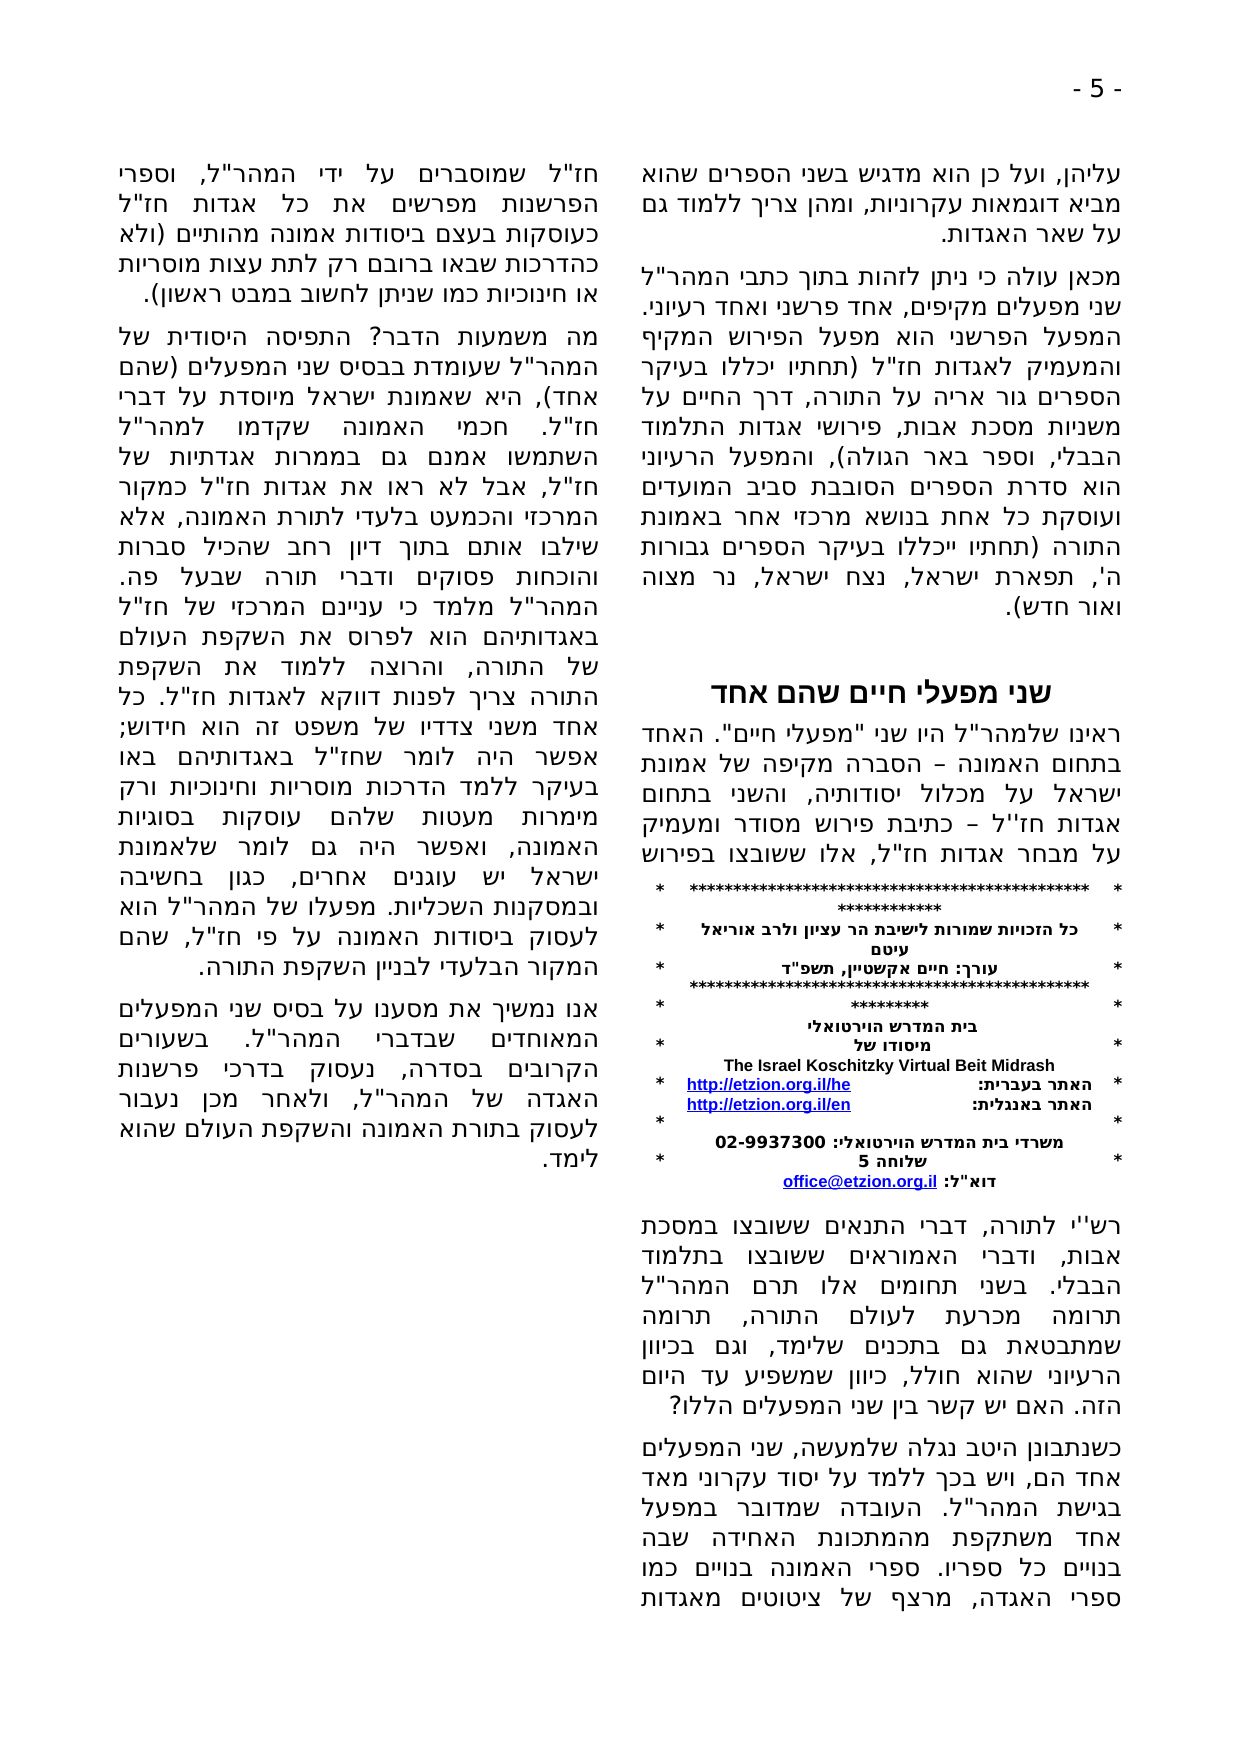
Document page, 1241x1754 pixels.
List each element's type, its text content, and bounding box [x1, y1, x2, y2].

subtitle שני מפעלי חיים שהם אחד [641, 676, 1122, 710]
table_header * [646, 881, 676, 920]
text מכאן עולה כי ניתן לזהות בתוך כתבי המהר"ל שני מפעלים מקיפים, אחד פרשני ואחד רעיוני. המפעל הפרשני הוא מפעל הפירוש המקיף והמעמיק לאגדות חז"ל (תחתיו יכללו בעיקר הספרים גור אריה על התורה, דרך החיים על משניות מסכת אבות, פירושי אגדות התלמוד הבבלי, וספר באר הגולה), והמפעל הרעיוני הוא סדרת הספרים הסובבת סביב המועדים ועוסקת כל אחת בנושא מרכזי אחר באמונת התורה (תחתיו ייכללו בעיקר הספרים גבורות ה', תפארת ישראל, נצח ישראל, נר מצוה ואור חדש). [641, 261, 1122, 621]
table_header ********************************************************** [676, 881, 1104, 920]
table_cell * * * * * * * [646, 920, 676, 1210]
table_cell * * * * * * * [1104, 920, 1133, 1210]
table_header * [1104, 881, 1133, 920]
table_cell כל הזכויות שמורות לישיבת הר עציון ולרב אוריאל עיטם עורך: חיים אקשטיין, תשפ"ד ******************************************************* בית המדרש הוירטואלי מיסודו של The Israel Koschitzky Virtual Beit Midrash האתר בעברית: http://etzion.org.il/he האתר באנגלית: http://etzion.org.il/en משרדי בית המדרש הוירטואלי: 02-9937300 שלוחה 5 דוא"ל: office@etzion.org.il [676, 920, 1104, 1210]
text אנו נמשיך את מסענו על בסיס שני המפעלים המאוחדים שבדברי המהר"ל. בשעורים הקרובים בסדרה, נעסוק בדרכי פרשנות האגדה של המהר"ל, ולאחר מכן נעבור לעסוק בתורת האמונה והשקפת העולם שהוא לימד. [118, 994, 599, 1174]
text מה משמעות הדבר? התפיסה היסודית של המהר"ל שעומדת בבסיס שני המפעלים (שהם אחד), היא שאמונת ישראל מיוסדת על דברי חז"ל. חכמי האמונה שקדמו למהר"ל השתמשו אמנם גם בממרות אגדתיות של חז"ל, אבל לא ראו את אגדות חז"ל כמקור המרכזי והכמעט בלעדי לתורת האמונה, אלא שילבו אותם בתוך דיון רחב שהכיל סברות והוכחות פסוקים ודברי תורה שבעל פה. המהר"ל מלמד כי עניינם המרכזי של חז"ל באגדותיהם הוא לפרוס את השקפת העולם של התורה, והרוצה ללמוד את השקפת התורה צריך לפנות דווקא לאגדות חז"ל. כל אחד משני צדדיו של משפט זה הוא חידוש; אפשר היה לומר שחז"ל באגדותיהם באו בעיקר ללמד הדרכות מוסריות וחינוכיות ורק מימרות מעטות שלהם עוסקות בסוגיות האמונה, ואפשר היה גם לומר שלאמונת ישראל יש עוגנים אחרים, כגון בחשיבה ובמסקנות השכליות. מפעלו של המהר"ל הוא לעסוק ביסודות האמונה על פי חז"ל, שהם המקור הבלעדי לבניין השקפת התורה. [118, 321, 599, 981]
text ראינו שלמהר"ל היו שני "מפעלי חיים". האחד בתחום האמונה – הסברה מקיפה של אמונת ישראל על מכלול יסודותיה, והשני בתחום אגדות חז''ל – כתיבת פירוש מסודר ומעמיק על מבחר אגדות חז"ל, אלו ששובצו בפירוש רש''י לתורה, דברי התנאים ששובצו במסכת אבות, ודברי האמוראים ששובצו בתלמוד הבבלי. בשני תחומים אלו תרם המהר"ל תרומה מכרעת לעולם התורה, תרומה שמתבטאת גם בתכנים שלימד, וגם בכיוון הרעיוני שהוא חולל, כיוון שמשפיע עד היום הזה. האם יש קשר בין שני המפעלים הללו? [641, 718, 1122, 1420]
text כשנתבונן היטב נגלה שלמעשה, שני המפעלים אחד הם, ויש בכך ללמד על יסוד עקרוני מאד בגישת המהר"ל. העובדה שמדובר במפעל אחד משתקפת מהמתכונת האחידה שבה בנויים כל ספריו. ספרי האמונה בנויים כמו ספרי האגדה, מרצף של ציטוטים מאגדות חז"ל שמוסברים על ידי המהר"ל, וספרי הפרשנות מפרשים את כל אגדות חז"ל כעוסקות בעצם ביסודות אמונה מהותיים (ולא כהדרכות שבאו ברובם רק לתת עצות מוסריות או חינוכיות כמו שניתן לחשוב במבט ראשון). [641, 1433, 1122, 1613]
text כשנתבונן היטב נגלה שלמעשה, שני המפעלים אחד הם, ויש בכך ללמד על יסוד עקרוני מאד בגישת המהר"ל. העובדה שמדובר במפעל אחד משתקפת מהמתכונת האחידה שבה בנויים כל ספריו. ספרי האמונה בנויים כמו ספרי האגדה, מרצף של ציטוטים מאגדות חז"ל שמוסברים על ידי המהר"ל, וספרי הפרשנות מפרשים את כל אגדות חז"ל כעוסקות בעצם ביסודות אמונה מהותיים (ולא כהדרכות שבאו ברובם רק לתת עצות מוסריות או חינוכיות כמו שניתן לחשוב במבט ראשון). [118, 159, 599, 309]
